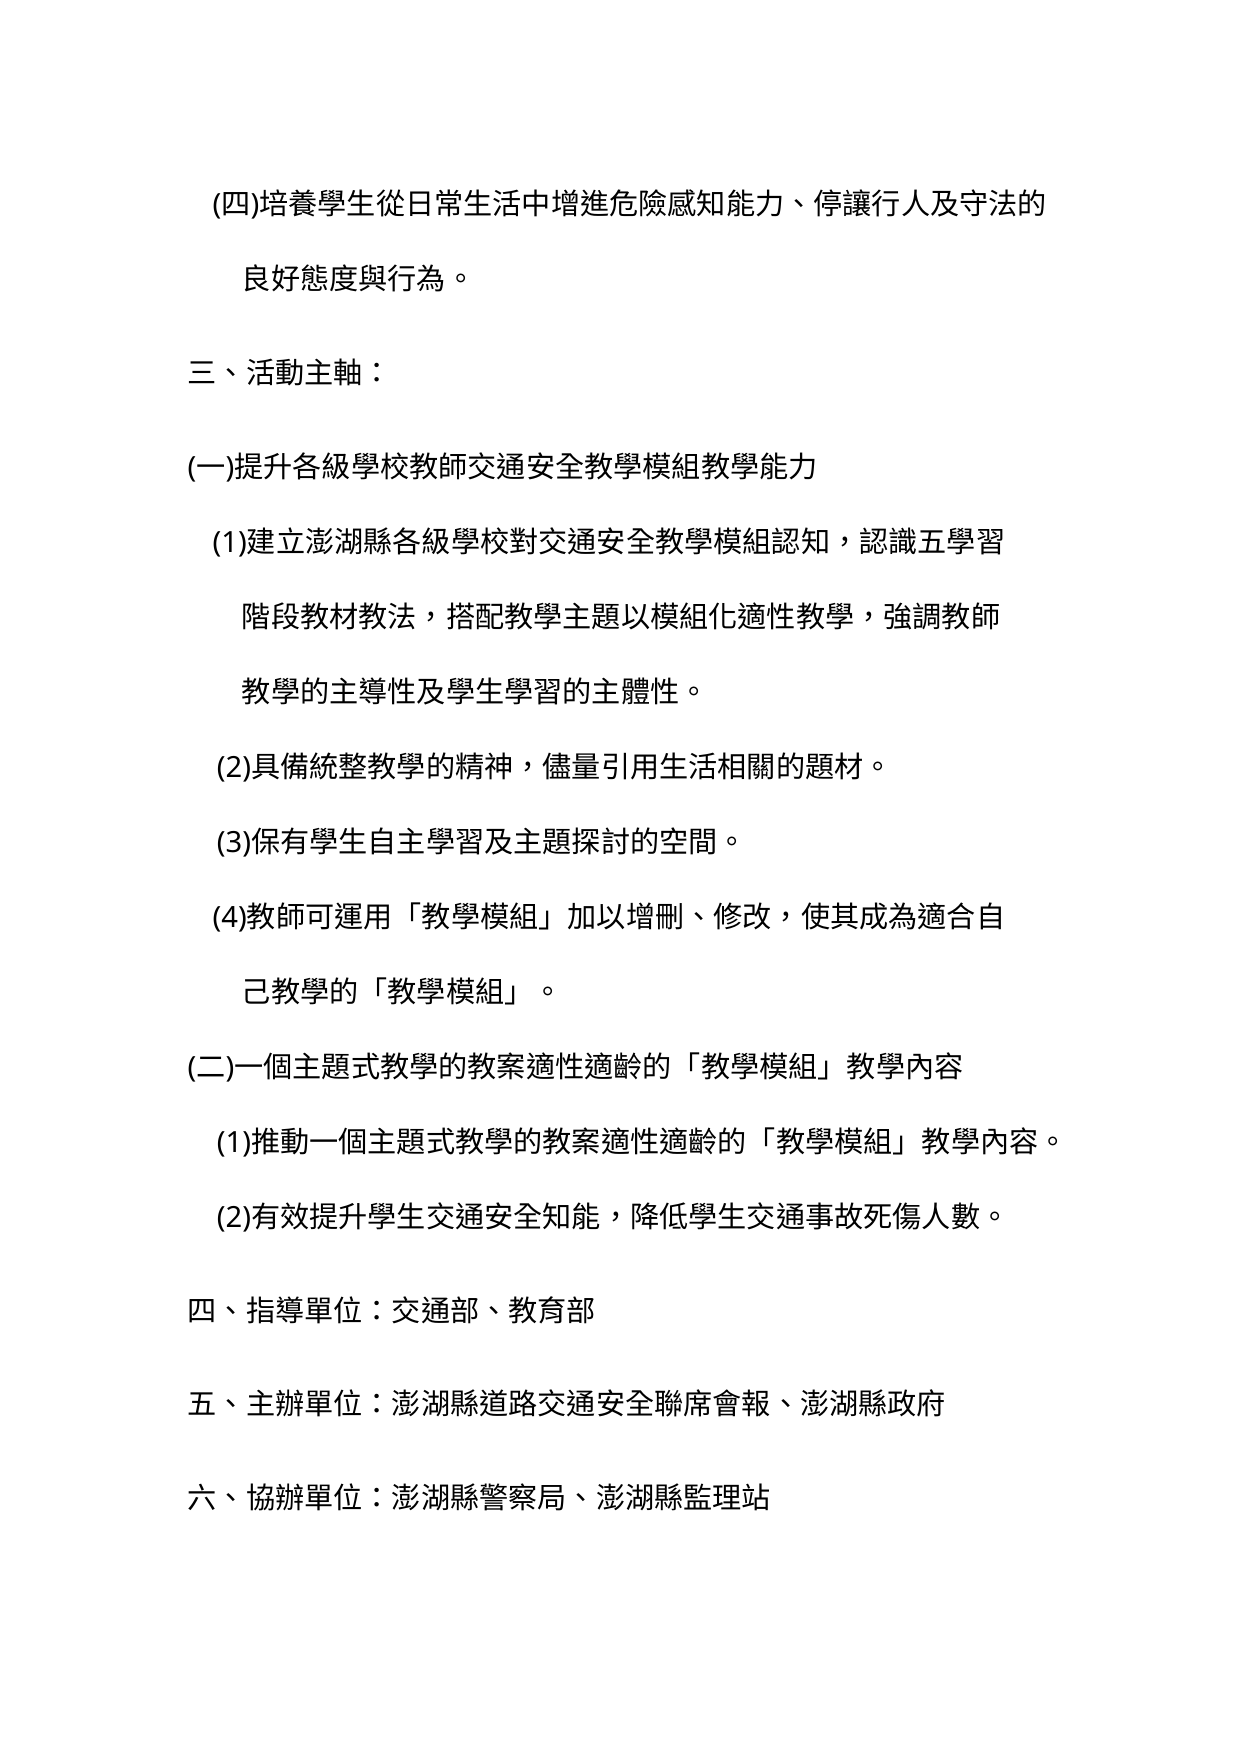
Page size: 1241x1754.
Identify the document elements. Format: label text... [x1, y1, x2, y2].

text (1)建立澎湖縣各級學校對交通安全教學模組認知，認識五學習階段教材教法，搭配教學主題以模組化適性教學，強調教師教學的主導性及學生學習的主體性。 [212, 502, 1028, 727]
text (4)教師可運用「教學模組」加以增刪、修改，使其成為適合自己教學的「教學模組」。 [212, 877, 1028, 1027]
text (一)提升各級學校教師交通安全教學模組教學能力 [187, 427, 1028, 502]
list (1)推動一個主題式教學的教案適性適齡的「教學模組」教學內容。 [187, 1102, 1053, 1177]
text 三、活動主軸： [187, 333, 1053, 408]
list (四)培養學生從日常生活中增進危險感知能力、停讓行人及守法的良好態度與行為。 [212, 164, 1053, 314]
text 六、協辦單位：澎湖縣警察局、澎湖縣監理站 [187, 1458, 1053, 1533]
text (3)保有學生自主學習及主題探討的空間。 [187, 802, 1028, 877]
text (2)有效提升學生交通安全知能，降低學生交通事故死傷人數。 [187, 1177, 1053, 1252]
text 四、指導單位：交通部、教育部 [187, 1271, 1053, 1346]
text (二)一個主題式教學的教案適性適齡的「教學模組」教學內容 [187, 1027, 1028, 1102]
text (2)具備統整教學的精神，儘量引用生活相關的題材。 [187, 727, 1028, 802]
text 五、主辦單位：澎湖縣道路交通安全聯席會報、澎湖縣政府 [187, 1364, 1053, 1439]
